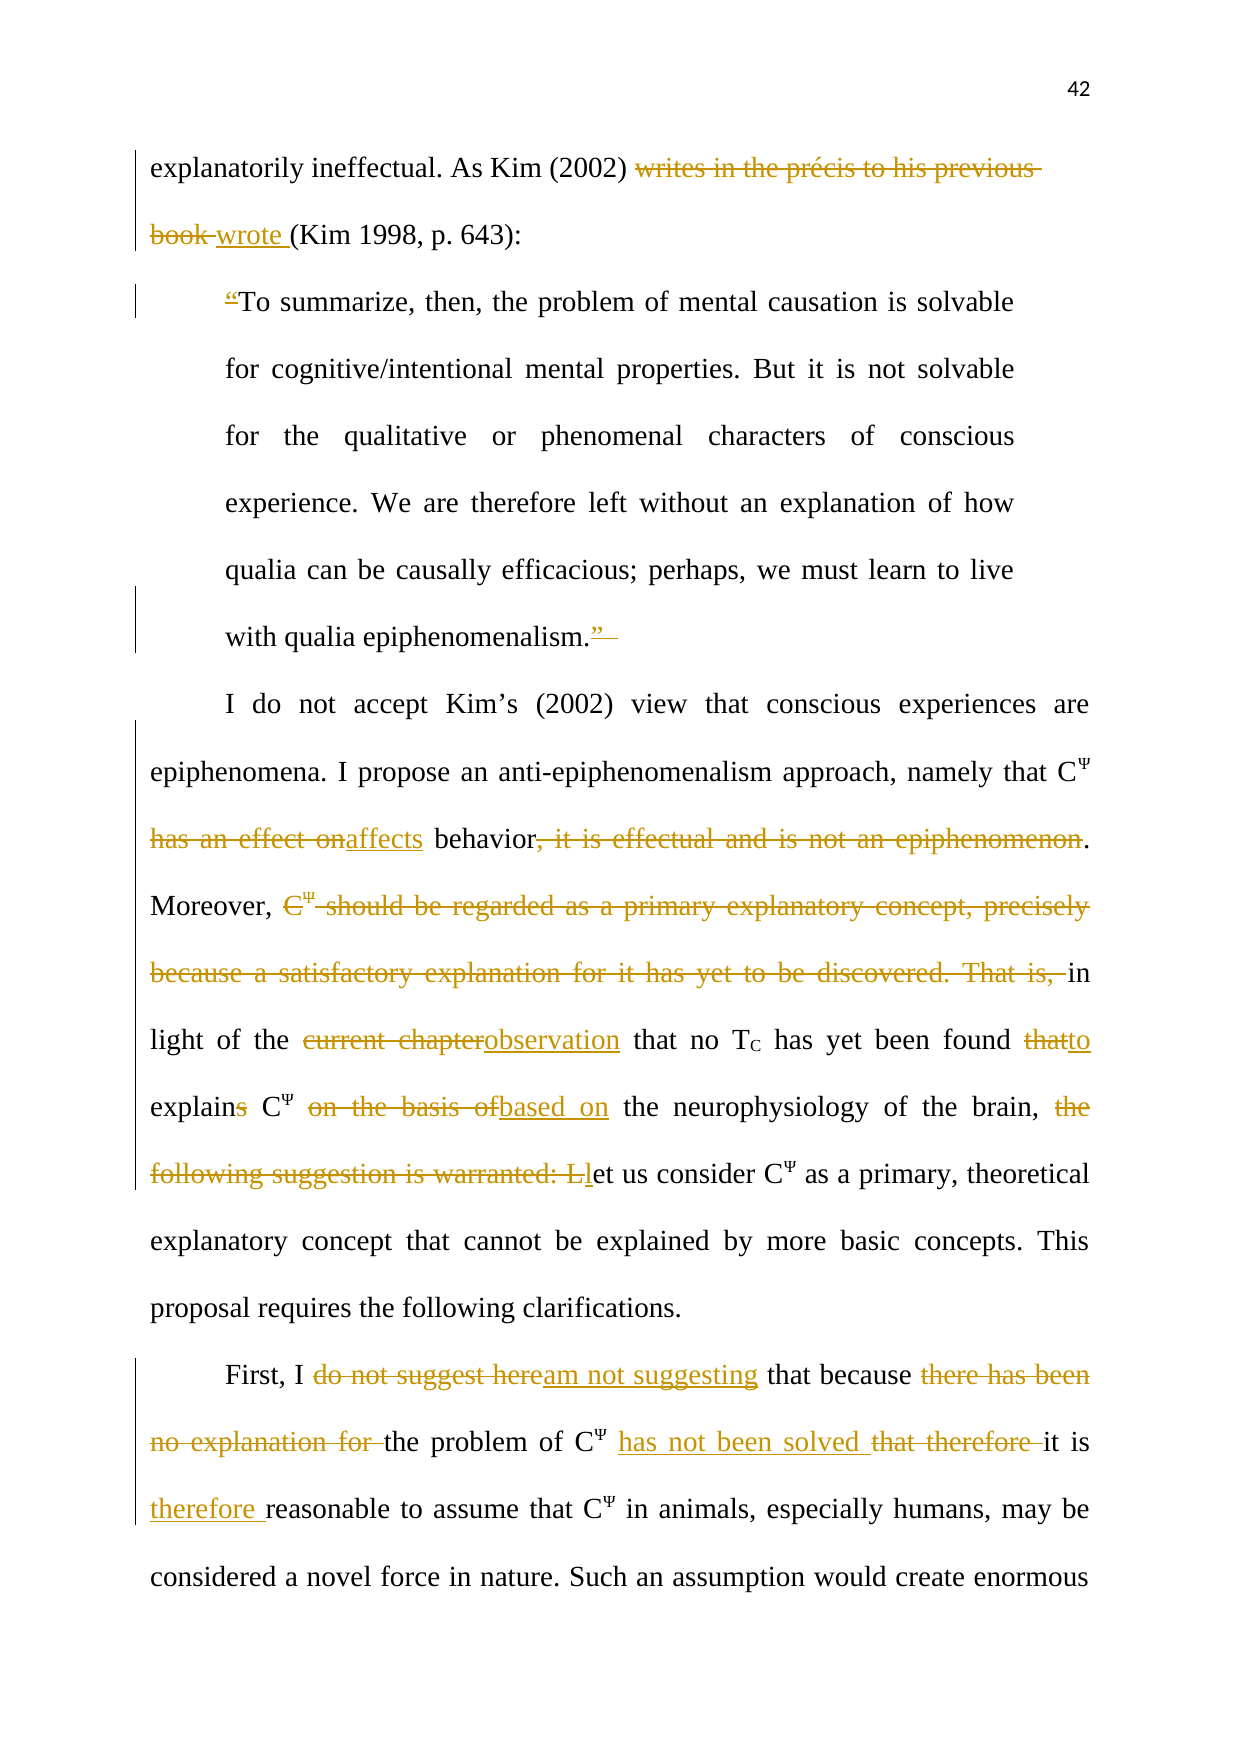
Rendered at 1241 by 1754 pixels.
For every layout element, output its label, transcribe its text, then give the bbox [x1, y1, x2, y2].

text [150, 150, 1090, 251]
text To summarize, then, the problem of mental causation is solvable for cognitive/intentional mental properties. But it is not solvable for the qualitative or phenomenal characters of conscious experience. We are therefore left without an explanation of how qualia can be causally efficacious; perhaps, we must learn to live with qualia epiphenomenalism. [225, 284, 1015, 653]
text I do not accept Kim’s (2002) view that conscious experiences are epiphenomena. I propose an anti-epiphenomenalism approach, namely that CΨ behavior. Moreover, in light of the that no TC has yet been found explain CΨ the neurophysiology of the brain, et us consider CΨ as a primary, theoretical explanatory concept that cannot be explained by more basic concepts. This proposal requires the following clarifications. [150, 687, 1090, 1324]
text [150, 1357, 1090, 1592]
